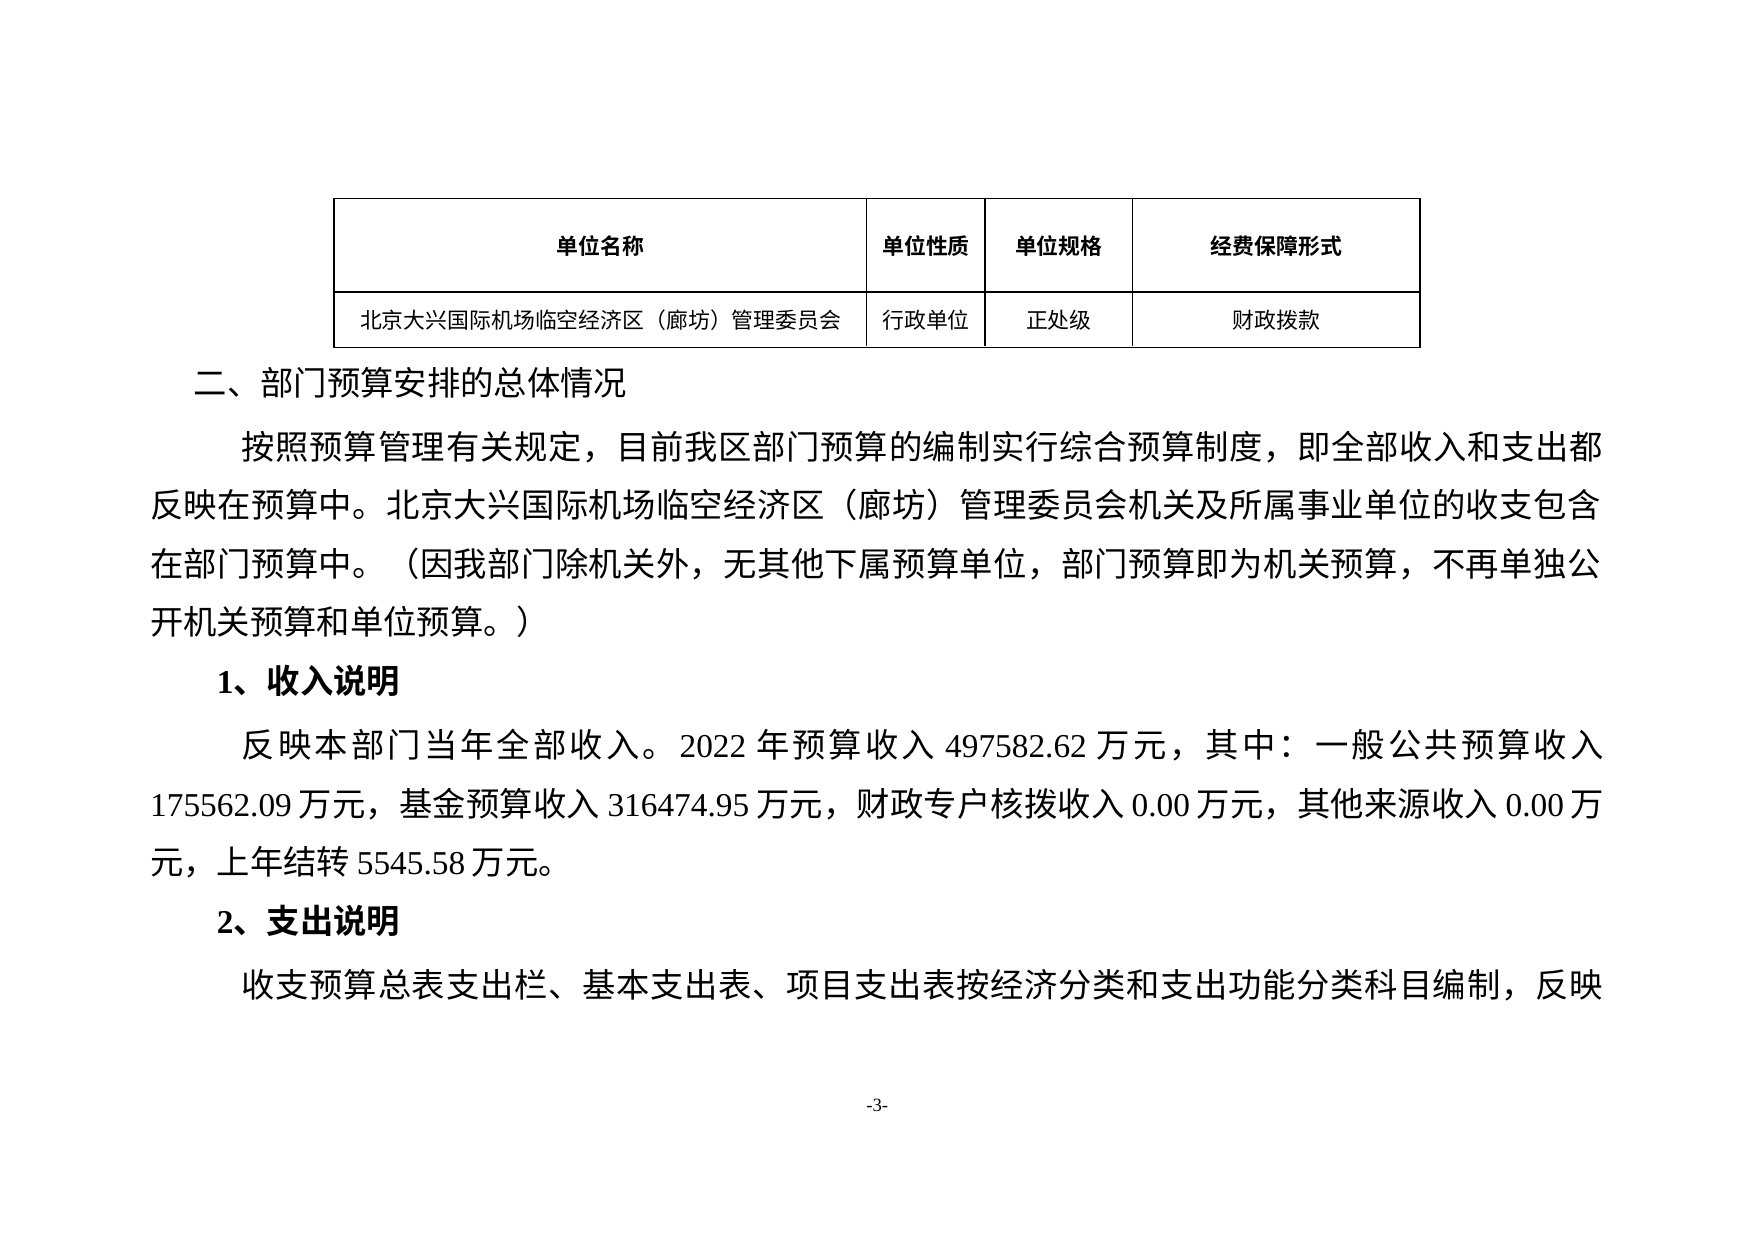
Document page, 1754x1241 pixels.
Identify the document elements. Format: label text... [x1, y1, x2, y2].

text 反映本部门当年全部收入。2022年预算收入497582.62万元，其中：一般公共预算收入175562.09万元，基金预算收入316474.95万元，财政专户核拨收入0.00万元，其他来源收入0.00万元，上年结转5545.58万元。 [150, 711, 1604, 886]
table_header 经费保障形式 [1133, 199, 1419, 291]
text 2、支出说明 [150, 886, 1604, 951]
text 1、收入说明 [150, 646, 1604, 711]
text 二、部门预算安排的总体情况 [150, 348, 1604, 413]
table_cell 北京大兴国际机场临空经济区（廊坊）管理委员会 [335, 293, 866, 346]
table_cell 正处级 [986, 293, 1132, 346]
table_header 单位规格 [986, 199, 1132, 291]
table_header 单位性质 [867, 199, 984, 291]
text 按照预算管理有关规定，目前我区部门预算的编制实行综合预算制度，即全部收入和支出都反映在预算中。北京大兴国际机场临空经济区（廊坊）管理委员会机关及所属事业单位的收支包含在部门预算中。（因我部门除机关外，无其他下属预算单位，部门预算即为机关预算，不再单独公开机关预算和单位预算。） [150, 413, 1604, 646]
table_cell 行政单位 [867, 293, 984, 346]
table_cell 财政拨款 [1133, 293, 1419, 346]
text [150, 951, 1604, 1009]
table_header 单位名称 [335, 199, 866, 291]
